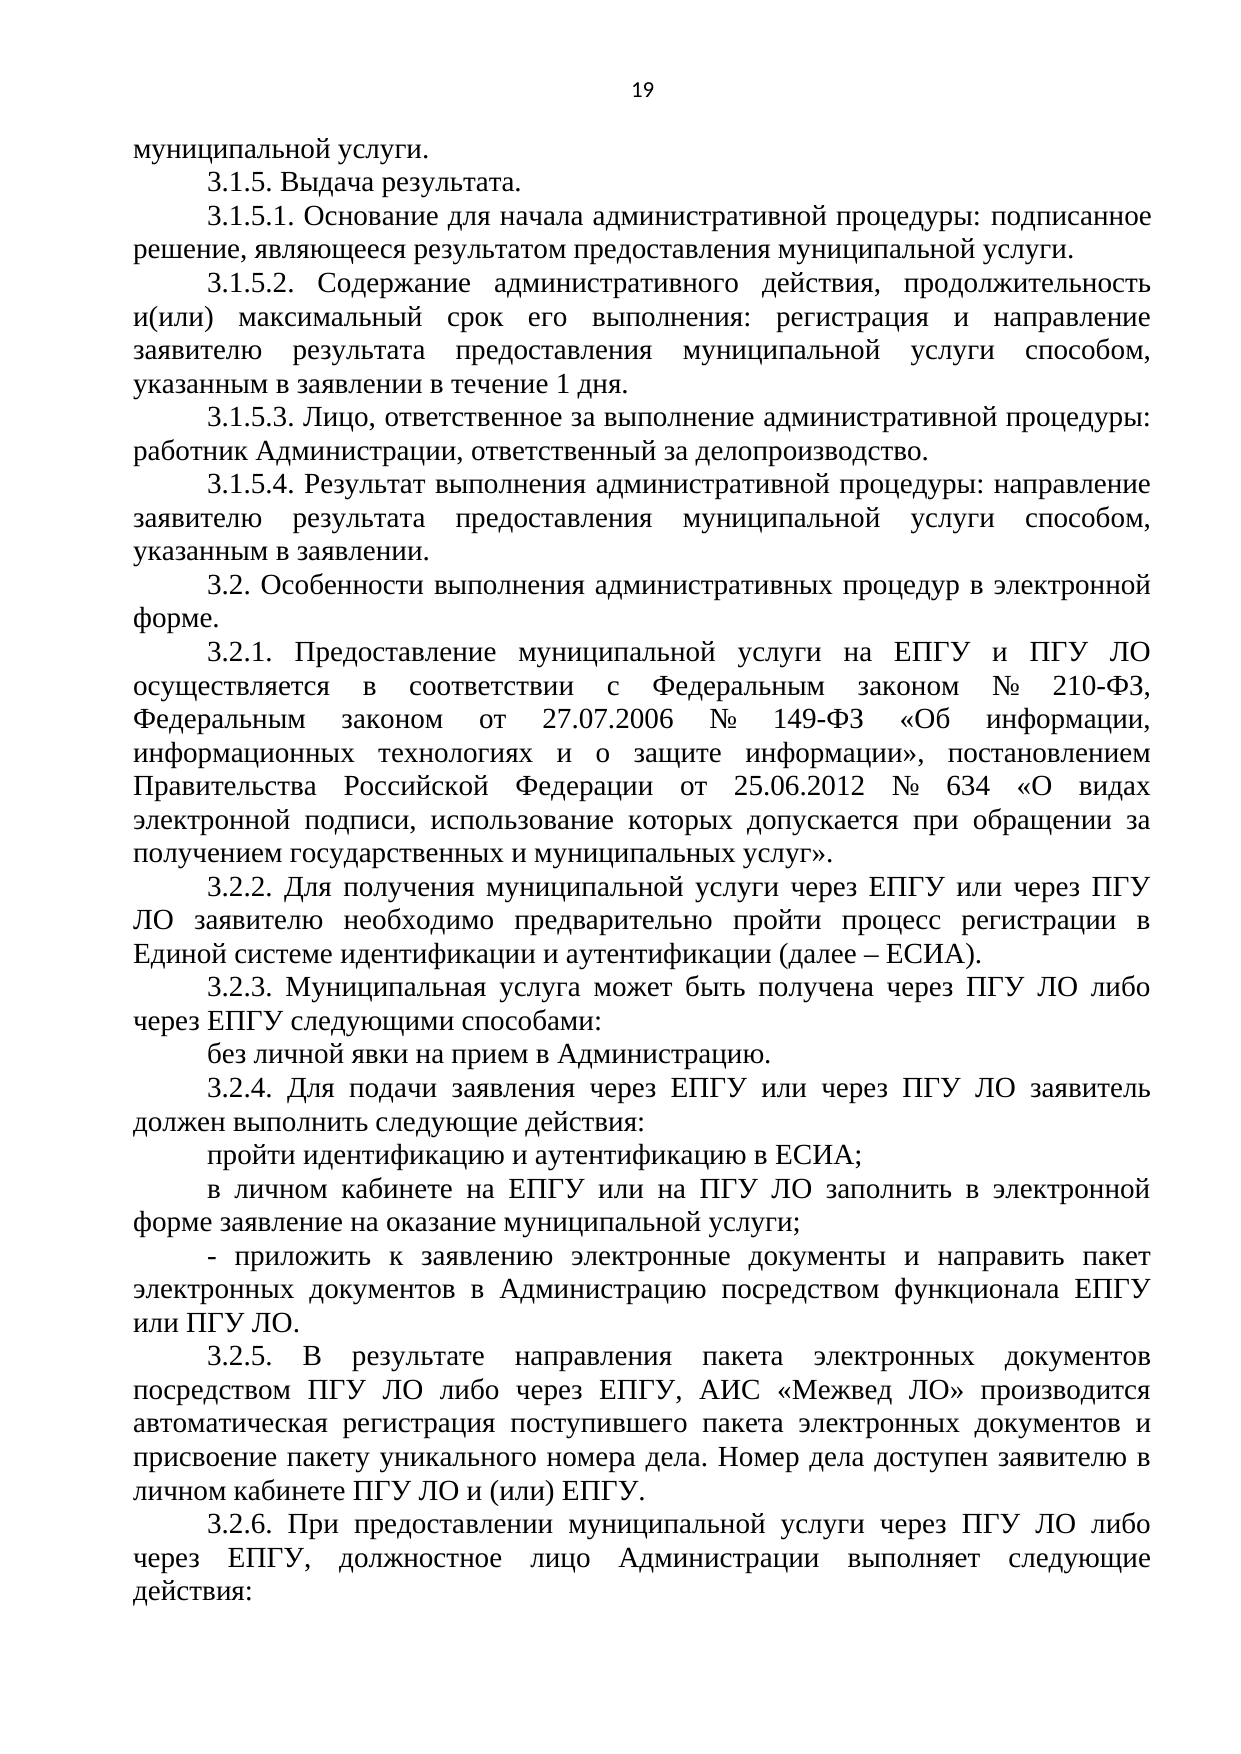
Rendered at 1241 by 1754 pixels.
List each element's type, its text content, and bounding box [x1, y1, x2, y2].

text 3.2.1. Предоставление муниципальной услуги на ЕПГУ и ПГУ ЛО осуществляется в соответствии с Федеральным законом № 210-ФЗ, Федеральным законом от 27.07.2006 № 149-ФЗ «Об информации, информационных технологиях и о защите информации», постановлением Правительства Российской Федерации от 25.06.2012 № 634 «О видах электронной подписи, использование которых допускается при обращении за получением государственных и муниципальных услуг». [133, 634, 1152, 869]
text 3.1.5.1. Основание для начала административной процедуры: подписанное решение, являющееся результатом предоставления муниципальной услуги. [133, 198, 1152, 265]
text 3.1.5.2. Содержание административного действия, продолжительность и(или) максимальный срок его выполнения: регистрация и направление заявителю результата предоставления муниципальной услуги способом, указанным в заявлении в течение 1 дня. [133, 265, 1152, 399]
text 3.2.4. Для подачи заявления через ЕПГУ или через ПГУ ЛО заявитель должен выполнить следующие действия: [133, 1070, 1152, 1137]
text 3.2.3. Муниципальная услуга может быть получена через ПГУ ЛО либо через ЕПГУ следующими способами: [133, 969, 1152, 1037]
text пройти идентификацию и аутентификацию в ЕСИА; [133, 1137, 1152, 1171]
text 3.2.2. Для получения муниципальной услуги через ЕПГУ или через ПГУ ЛО заявителю необходимо предварительно пройти процесс регистрации в Единой системе идентификации и аутентификации (далее – ЕСИА). [133, 869, 1152, 969]
text без личной явки на прием в Администрацию. [133, 1037, 1152, 1070]
text - приложить к заявлению электронные документы и направить пакет электронных документов в Администрацию посредством функционала ЕПГУ или ПГУ ЛО. [133, 1238, 1152, 1338]
text 3.2.6. При предоставлении муниципальной услуги через ПГУ ЛО либо через ЕПГУ, должностное лицо Администрации выполняет следующие действия: [133, 1506, 1152, 1607]
text 3.2. Особенности выполнения административных процедур в электронной форме. [133, 567, 1152, 634]
text 3.2.5. В результате направления пакета электронных документов посредством ПГУ ЛО либо через ЕПГУ, АИС «Межвед ЛО» производится автоматическая регистрация поступившего пакета электронных документов и присвоение пакету уникального номера дела. Номер дела доступен заявителю в личном кабинете ПГУ ЛО и (или) ЕПГУ. [133, 1338, 1152, 1506]
text в личном кабинете на ЕПГУ или на ПГУ ЛО заполнить в электронной форме заявление на оказание муниципальной услуги; [133, 1171, 1152, 1238]
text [133, 131, 1152, 164]
text 3.1.5. Выдача результата. [133, 164, 1152, 198]
text 3.1.5.3. Лицо, ответственное за выполнение административной процедуры: работник Администрации, ответственный за делопроизводство. [133, 399, 1152, 466]
text 3.1.5.4. Результат выполнения административной процедуры: направление заявителю результата предоставления муниципальной услуги способом, указанным в заявлении. [133, 466, 1152, 567]
